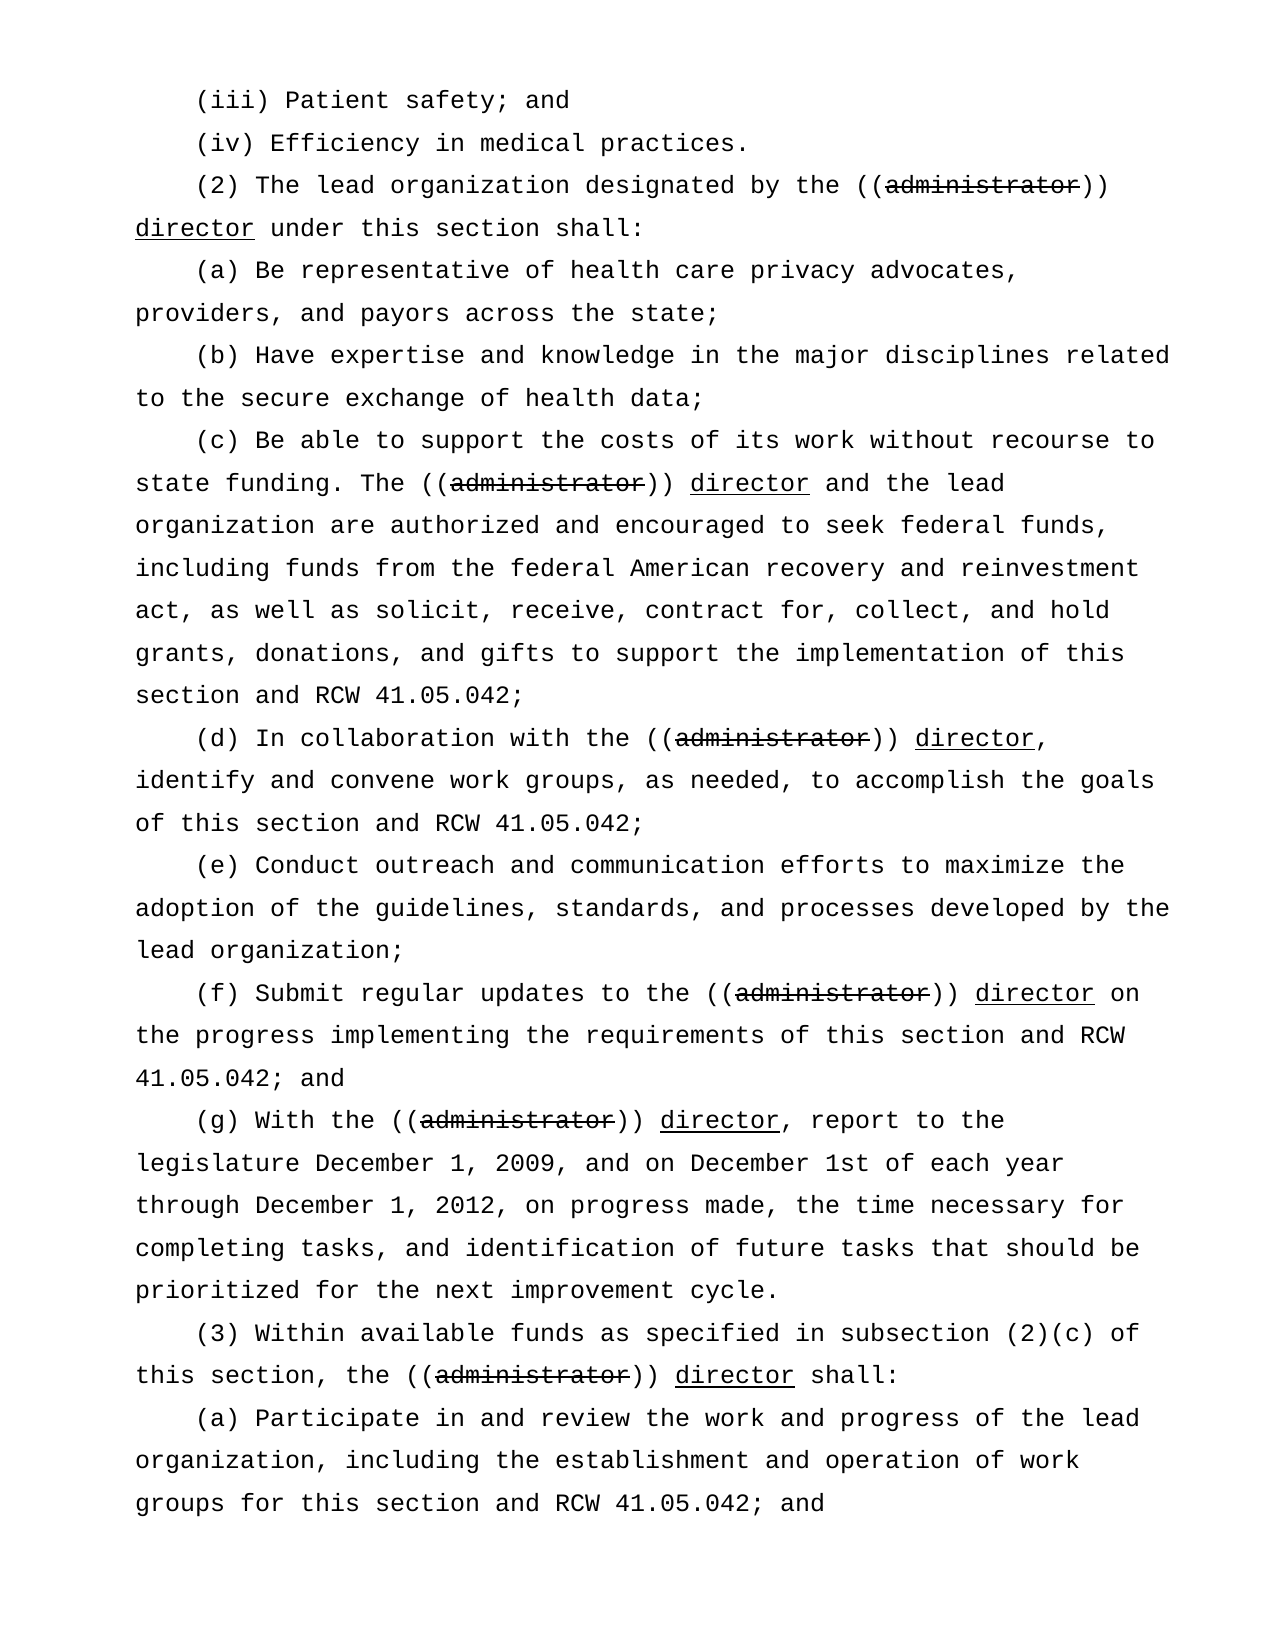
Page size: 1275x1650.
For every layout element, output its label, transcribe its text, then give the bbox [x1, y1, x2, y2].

text (a) Participate in and review the work and progress of the lead organization, including the establishment and operation of work groups for this section and RCW 41.05.042; and [135, 1392, 1170, 1520]
text (c) Be able to support the costs of its work without recourse to state funding. The ((administrator)) director and the lead organization are authorized and encouraged to seek federal funds, including funds from the federal American recovery and reinvestment act, as well as solicit, receive, contract for, collect, and hold grants, donations, and gifts to support the implementation of this section and RCW 41.05.042; [135, 415, 1170, 712]
text (f) Submit regular updates to the ((administrator)) director on the progress implementing the requirements of this section and RCW 41.05.042; and [135, 967, 1170, 1095]
text (e) Conduct outreach and communication efforts to maximize the adoption of the guidelines, standards, and processes developed by the lead organization; [135, 840, 1170, 967]
text (3) Within available funds as specified in subsection (2)(c) of this section, the ((administrator)) director shall: [135, 1307, 1170, 1392]
text (a) Be representative of health care privacy advocates, providers, and payors across the state; [135, 245, 1170, 330]
text (iv) Efficiency in medical practices. [135, 117, 1170, 160]
text (d) In collaboration with the ((administrator)) director, identify and convene work groups, as needed, to accomplish the goals of this section and RCW 41.05.042; [135, 712, 1170, 840]
text (2) The lead organization designated by the ((administrator)) director under this section shall: [135, 160, 1170, 245]
text (g) With the ((administrator)) director, report to the legislature December 1, 2009, and on December 1st of each year through December 1, 2012, on progress made, the time necessary for completing tasks, and identification of future tasks that should be prioritized for the next improvement cycle. [135, 1095, 1170, 1307]
text (iii) Patient safety; and [135, 75, 1170, 117]
text (b) Have expertise and knowledge in the major disciplines related to the secure exchange of health data; [135, 330, 1170, 415]
